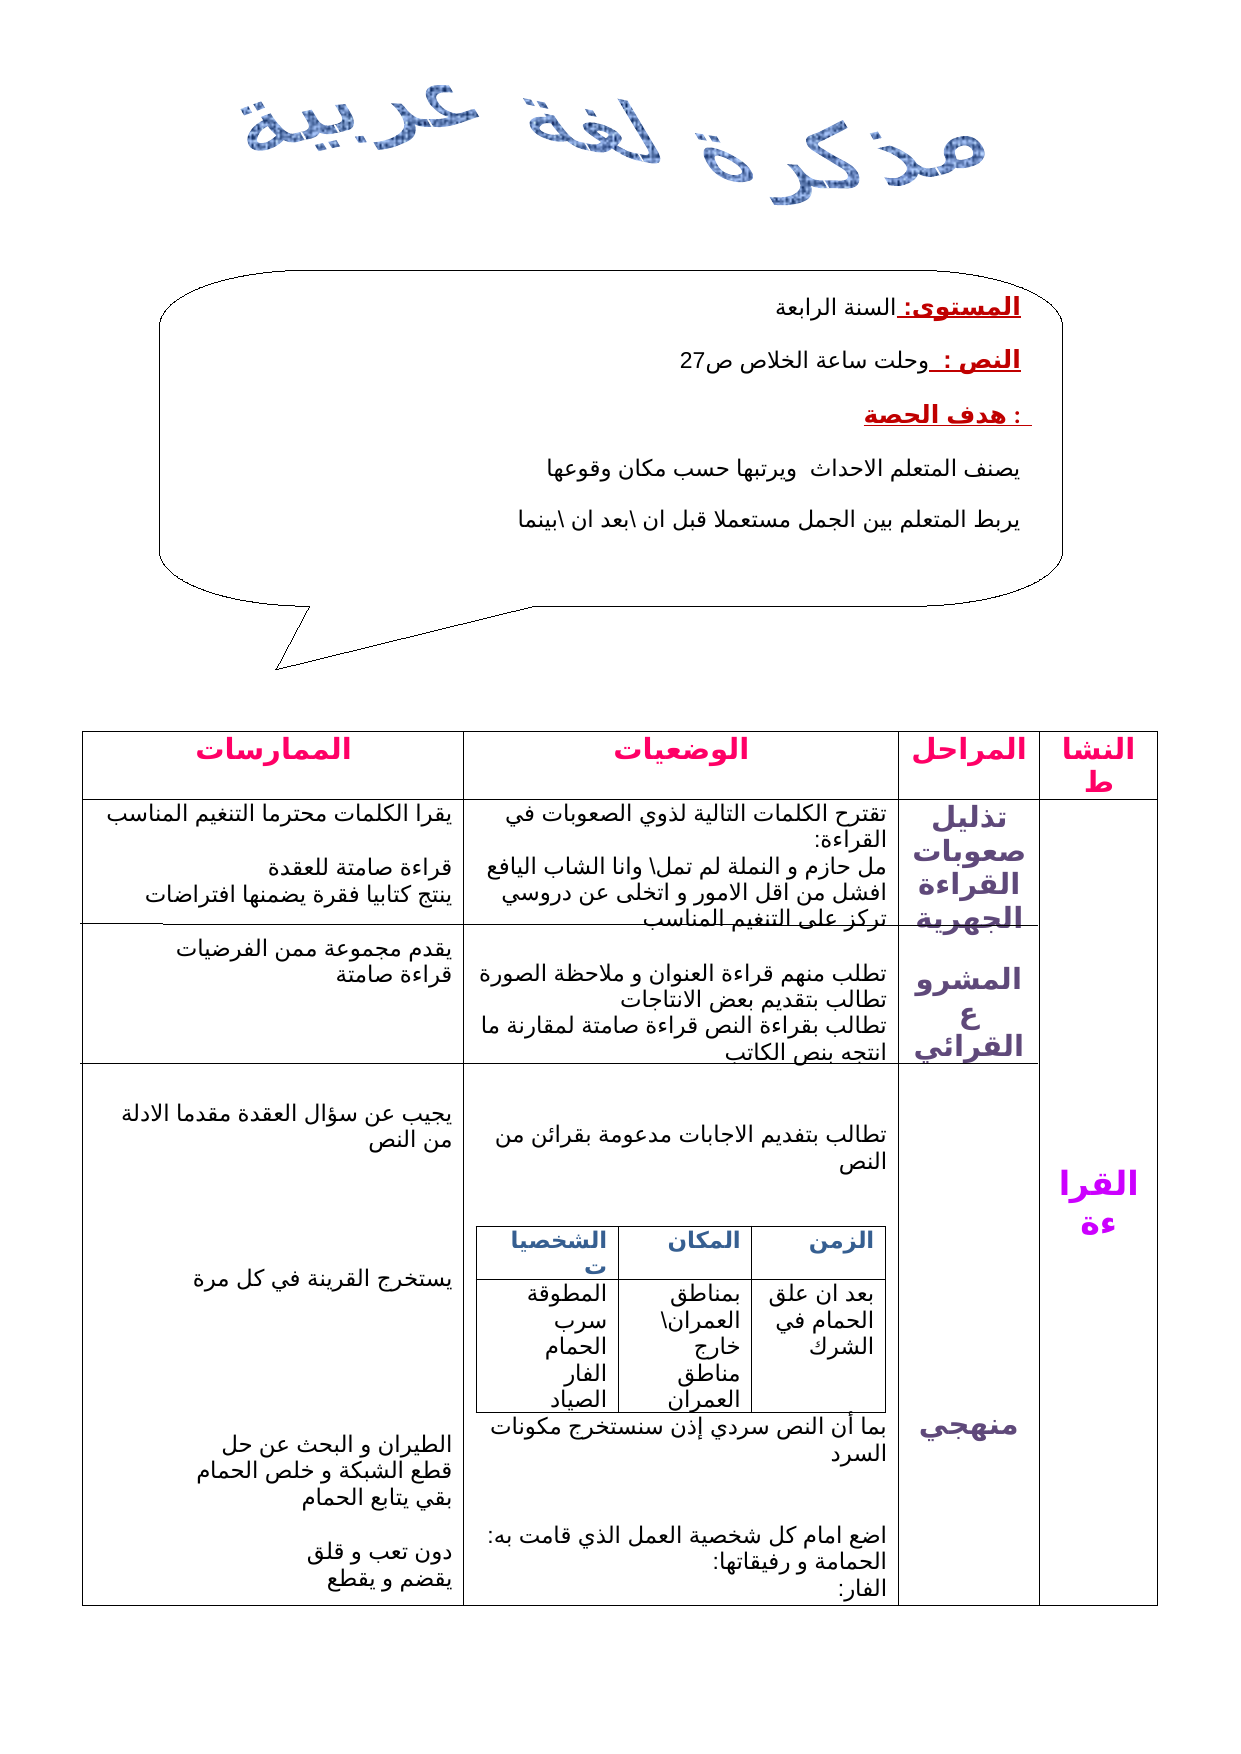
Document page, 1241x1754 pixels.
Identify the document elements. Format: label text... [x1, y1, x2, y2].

picture [529, 98, 661, 164]
picture [877, 136, 985, 186]
picture [240, 106, 252, 116]
table_header المراحل [899, 732, 1039, 799]
picture [769, 120, 860, 206]
picture [247, 104, 354, 151]
picture [708, 135, 721, 143]
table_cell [464, 1064, 898, 1605]
picture [694, 133, 707, 141]
table_cell القراءة [1040, 800, 1157, 1605]
picture [869, 131, 882, 140]
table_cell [83, 1064, 463, 1605]
picture [314, 143, 327, 152]
picture [373, 85, 480, 151]
picture [703, 147, 753, 183]
picture [536, 100, 549, 109]
picture [523, 98, 535, 107]
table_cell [899, 800, 1039, 1605]
table_header النشاط [1040, 732, 1157, 799]
table_header الممارسات [83, 732, 463, 799]
table_header الوضعيات [464, 732, 898, 799]
picture [584, 108, 597, 117]
picture [253, 101, 265, 111]
picture [354, 135, 367, 143]
picture [328, 140, 341, 149]
